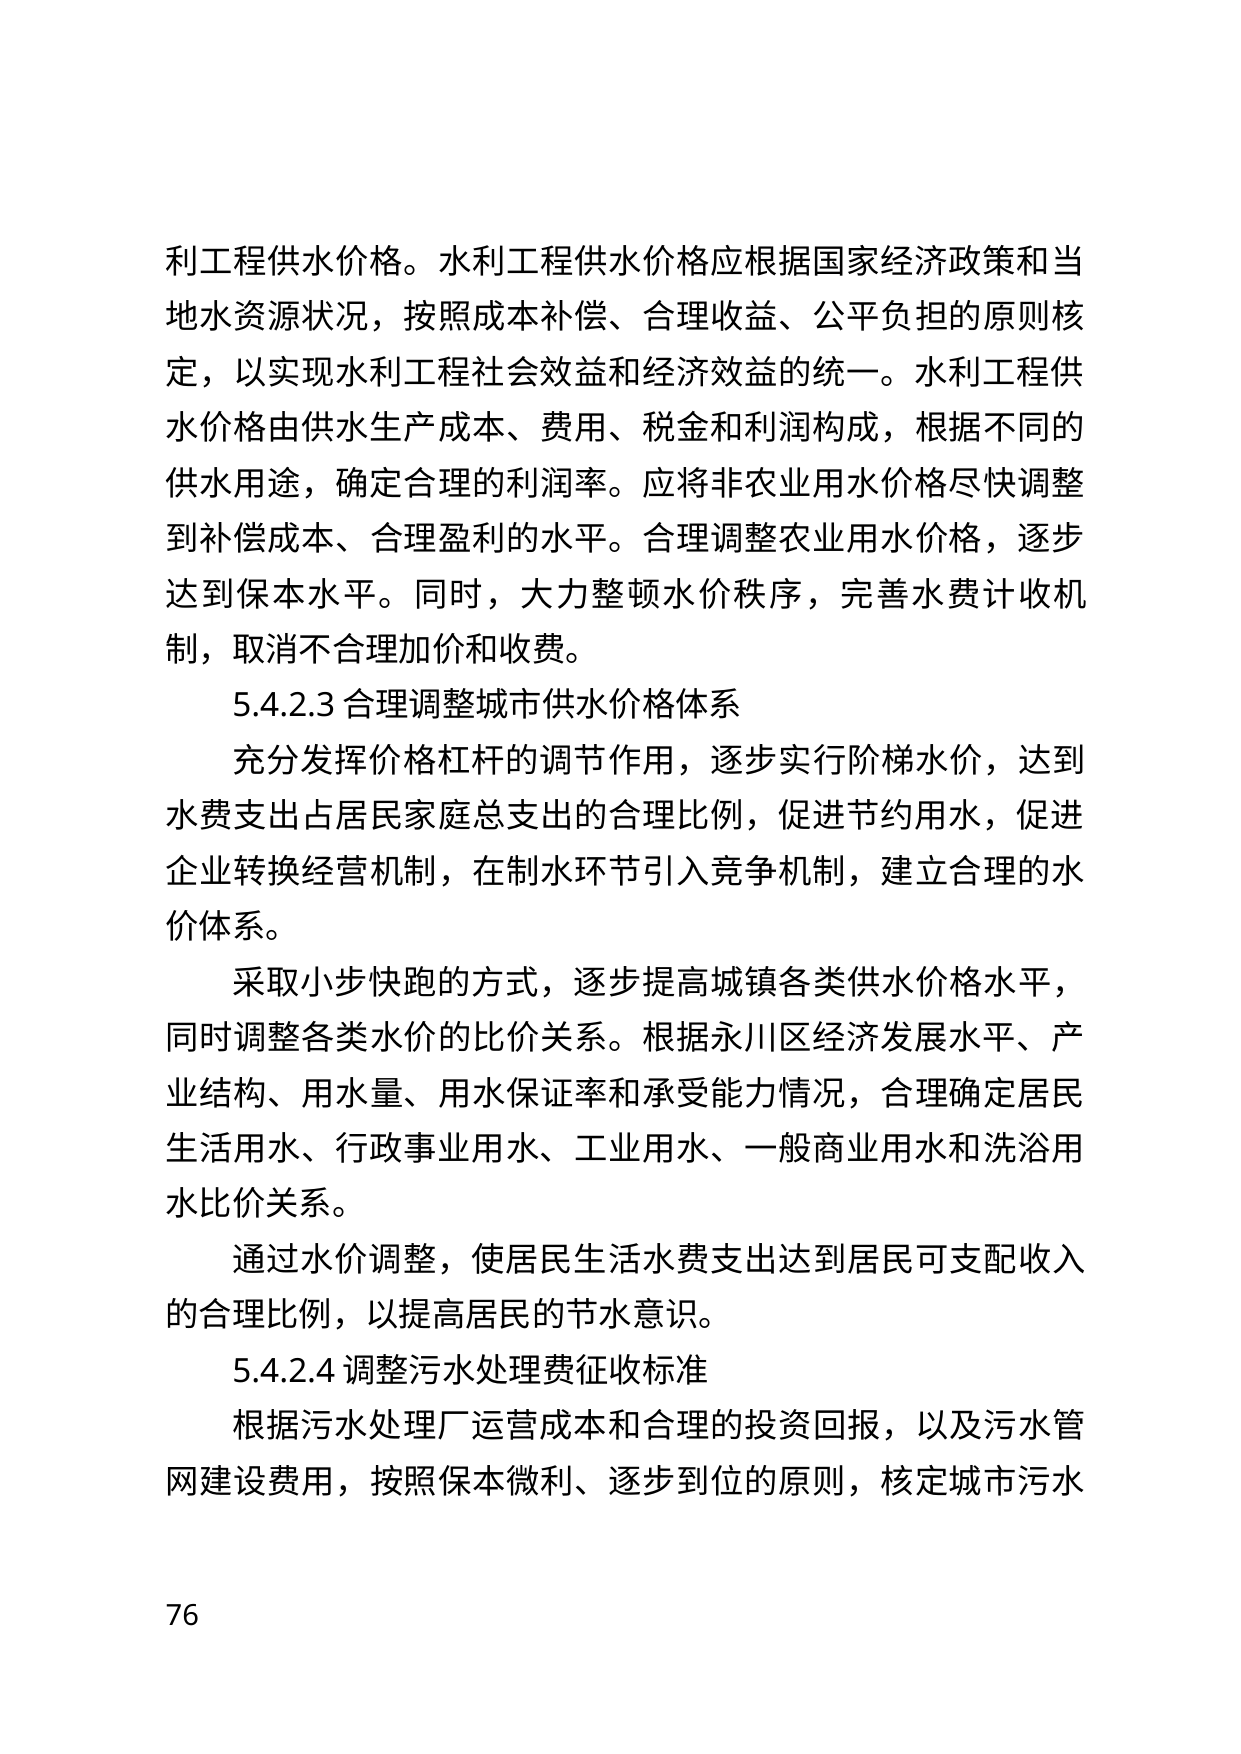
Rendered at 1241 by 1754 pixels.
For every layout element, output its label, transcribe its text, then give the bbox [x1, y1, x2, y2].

text 充分发挥价格杠杆的调节作用，逐步实行阶梯水价，达到水费支出占居民家庭总支出的合理比例，促进节约用水，促进企业转换经营机制，在制水环节引入竞争机制，建立合理的水价体系。 [165, 734, 1087, 948]
text 采取小步快跑的方式，逐步提高城镇各类供水价格水平，同时调整各类水价的比价关系。根据永川区经济发展水平、产业结构、用水量、用水保证率和承受能力情况，合理确定居民生活用水、行政事业用水、工业用水、一般商业用水和洗浴用水比价关系。 [165, 956, 1087, 1225]
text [165, 235, 1087, 671]
text 5.4.2.3合理调整城市供水价格体系 [165, 678, 1087, 727]
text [165, 1399, 1087, 1503]
text 通过水价调整，使居民生活水费支出达到居民可支配收入的合理比例，以提高居民的节水意识。 [165, 1233, 1087, 1336]
text 5.4.2.4调整污水处理费征收标准 [165, 1343, 1087, 1392]
